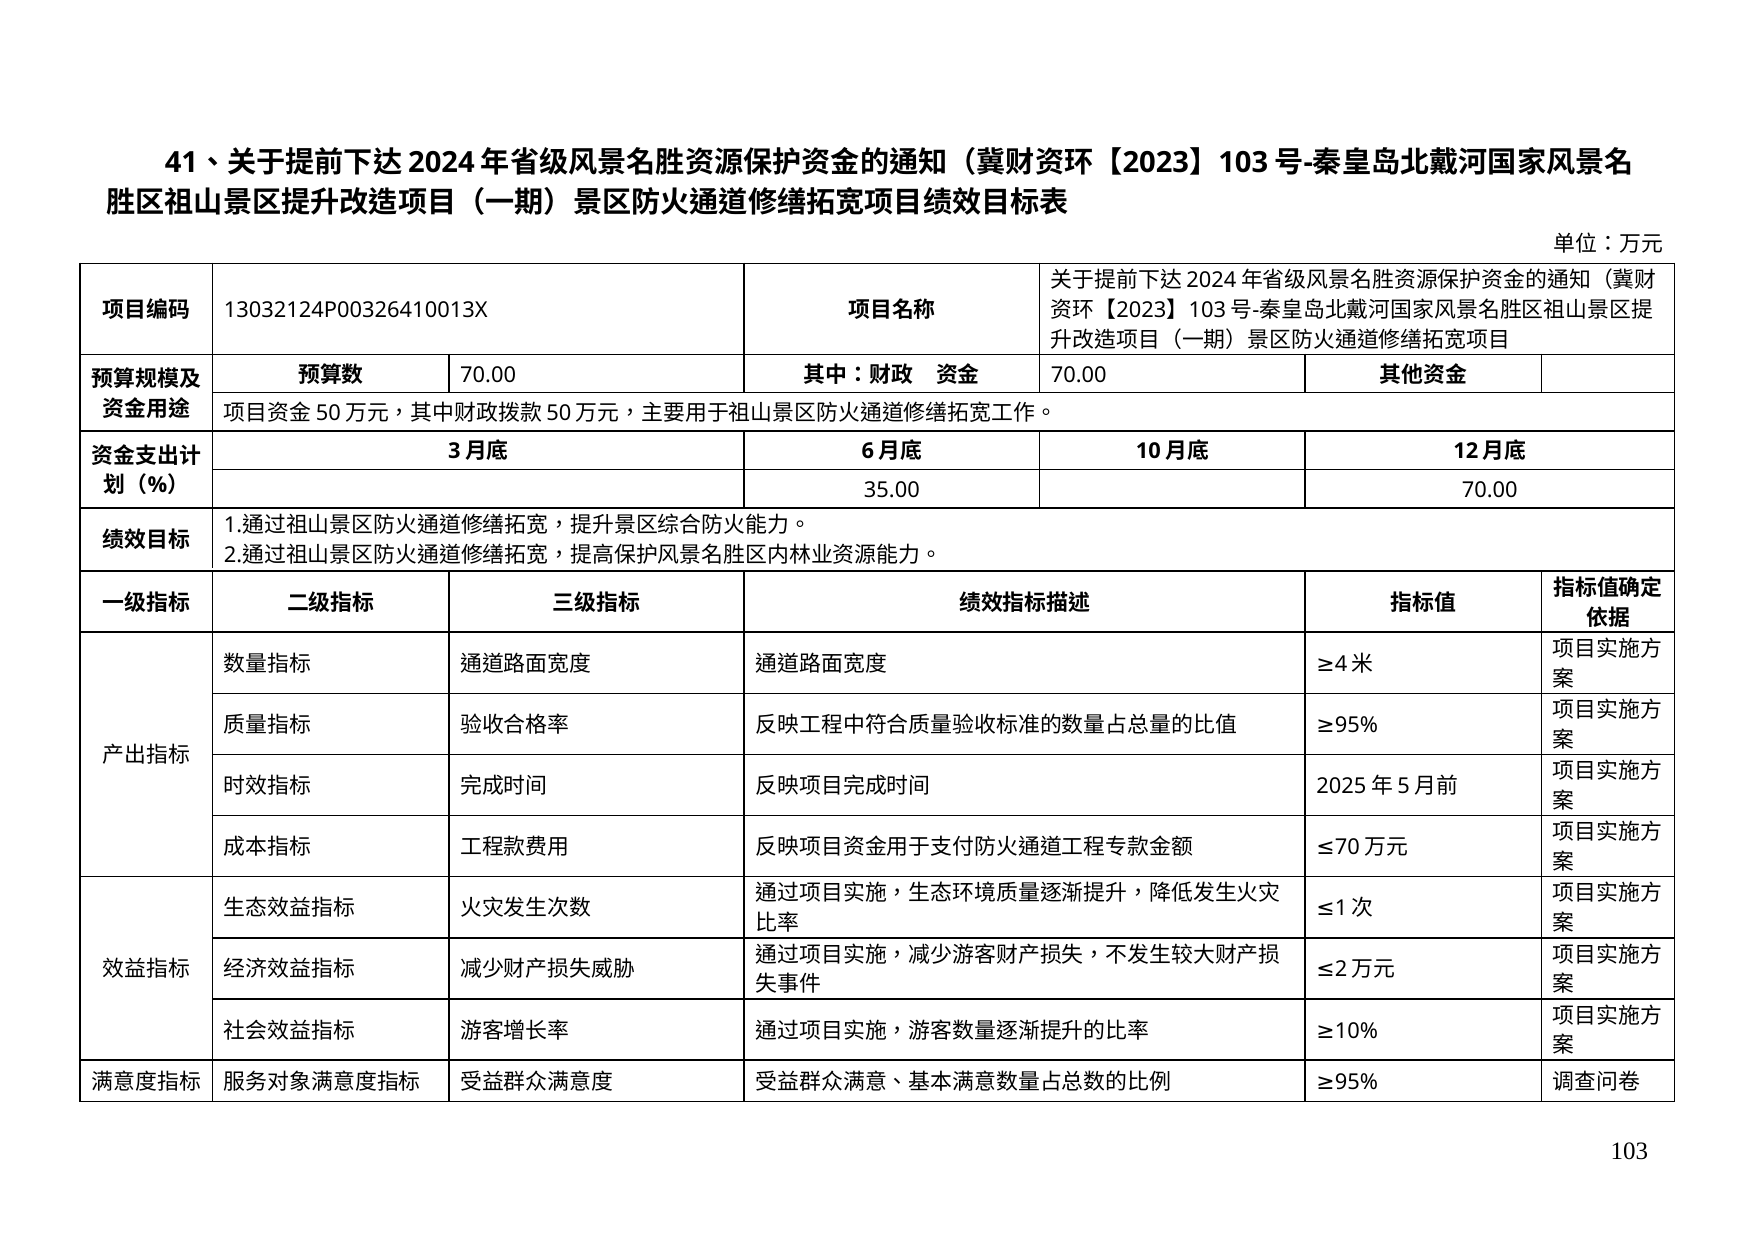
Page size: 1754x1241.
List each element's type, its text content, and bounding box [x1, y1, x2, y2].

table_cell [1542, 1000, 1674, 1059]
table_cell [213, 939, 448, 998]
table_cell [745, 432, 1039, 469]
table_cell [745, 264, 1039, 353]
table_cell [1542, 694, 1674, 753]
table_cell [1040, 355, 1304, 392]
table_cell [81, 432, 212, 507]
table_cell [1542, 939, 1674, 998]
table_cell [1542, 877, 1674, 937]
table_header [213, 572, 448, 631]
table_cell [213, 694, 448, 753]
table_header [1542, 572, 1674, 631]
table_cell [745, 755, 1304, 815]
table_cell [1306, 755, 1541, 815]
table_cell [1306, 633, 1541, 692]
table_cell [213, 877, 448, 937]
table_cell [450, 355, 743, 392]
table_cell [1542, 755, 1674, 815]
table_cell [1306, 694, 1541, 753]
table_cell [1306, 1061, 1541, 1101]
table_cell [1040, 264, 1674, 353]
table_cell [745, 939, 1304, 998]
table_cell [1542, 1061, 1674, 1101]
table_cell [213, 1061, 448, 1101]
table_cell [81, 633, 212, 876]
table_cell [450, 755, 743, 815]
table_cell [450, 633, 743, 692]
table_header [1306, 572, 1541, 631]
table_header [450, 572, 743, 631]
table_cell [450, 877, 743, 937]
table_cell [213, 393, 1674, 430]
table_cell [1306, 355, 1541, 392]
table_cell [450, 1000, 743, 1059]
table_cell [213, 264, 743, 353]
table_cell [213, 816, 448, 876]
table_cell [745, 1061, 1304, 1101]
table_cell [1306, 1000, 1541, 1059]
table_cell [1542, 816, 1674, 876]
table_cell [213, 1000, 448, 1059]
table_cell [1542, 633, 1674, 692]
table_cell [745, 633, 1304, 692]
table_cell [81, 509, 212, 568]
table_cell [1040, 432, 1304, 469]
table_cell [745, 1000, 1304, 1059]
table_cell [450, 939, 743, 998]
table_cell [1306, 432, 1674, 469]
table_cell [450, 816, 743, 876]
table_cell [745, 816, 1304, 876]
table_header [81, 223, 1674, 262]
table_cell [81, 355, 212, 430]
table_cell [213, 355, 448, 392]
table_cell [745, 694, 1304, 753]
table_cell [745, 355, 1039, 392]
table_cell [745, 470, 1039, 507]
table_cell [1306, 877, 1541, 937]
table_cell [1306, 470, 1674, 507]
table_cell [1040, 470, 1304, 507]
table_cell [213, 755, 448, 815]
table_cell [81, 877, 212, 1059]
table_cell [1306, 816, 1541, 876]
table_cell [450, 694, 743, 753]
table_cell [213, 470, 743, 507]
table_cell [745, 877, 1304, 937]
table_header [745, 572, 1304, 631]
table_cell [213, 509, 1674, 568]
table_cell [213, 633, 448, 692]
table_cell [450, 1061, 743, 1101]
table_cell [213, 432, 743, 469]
text 41、关于提前下达2024年省级风景名胜资源保护资金的通知（冀财资环【2023】103号-秦皇岛北戴河国家风景名胜区祖山景区提升改造项目（一期）景区防火通道修缮拓宽项目绩效目标表 [106, 142, 1648, 221]
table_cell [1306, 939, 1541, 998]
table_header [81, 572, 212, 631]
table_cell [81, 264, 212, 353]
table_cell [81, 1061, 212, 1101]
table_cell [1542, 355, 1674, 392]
